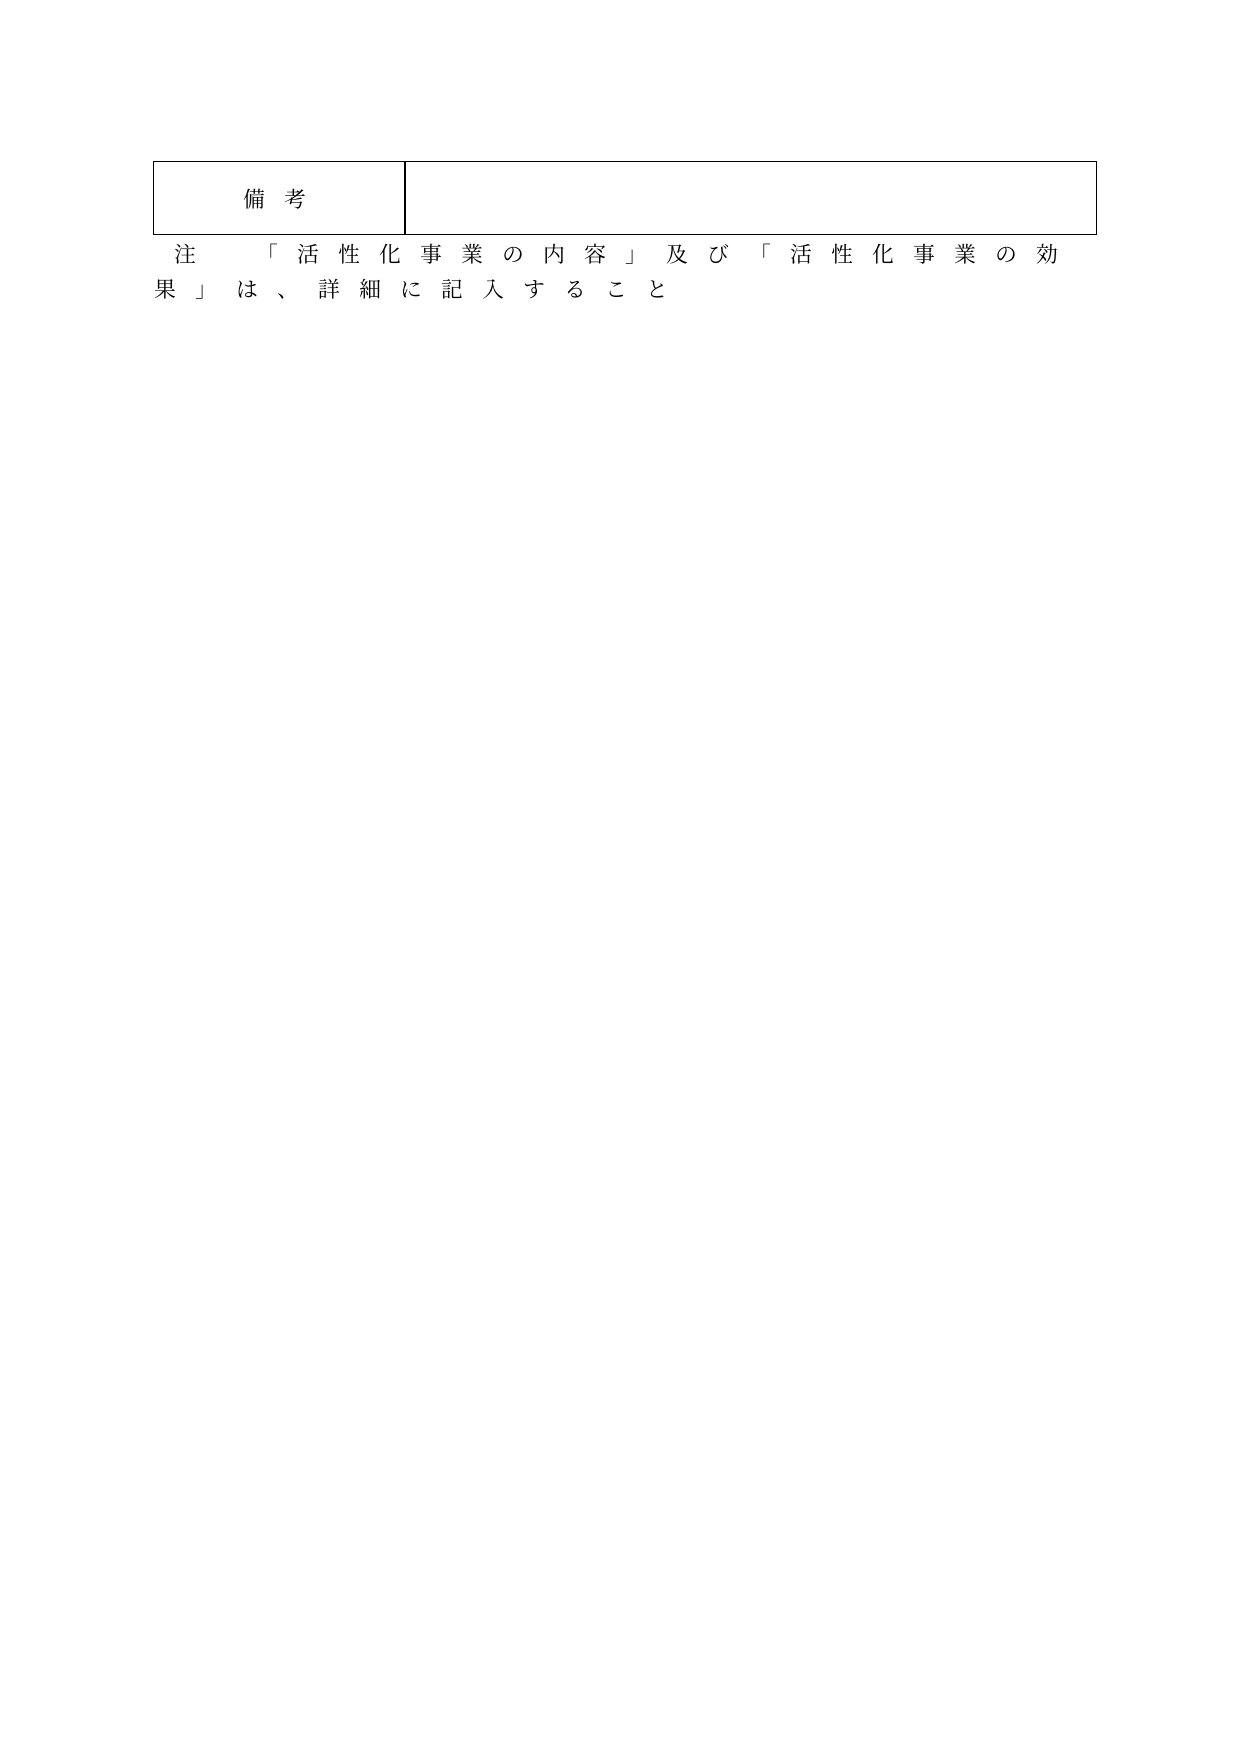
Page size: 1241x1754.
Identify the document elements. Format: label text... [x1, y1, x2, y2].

table_cell [406, 162, 1096, 234]
table_cell 備考 [154, 162, 404, 234]
text 注 「活性化事業の内容」及び「活性化事業の効果」は、詳細に記入すること [154, 235, 1098, 305]
